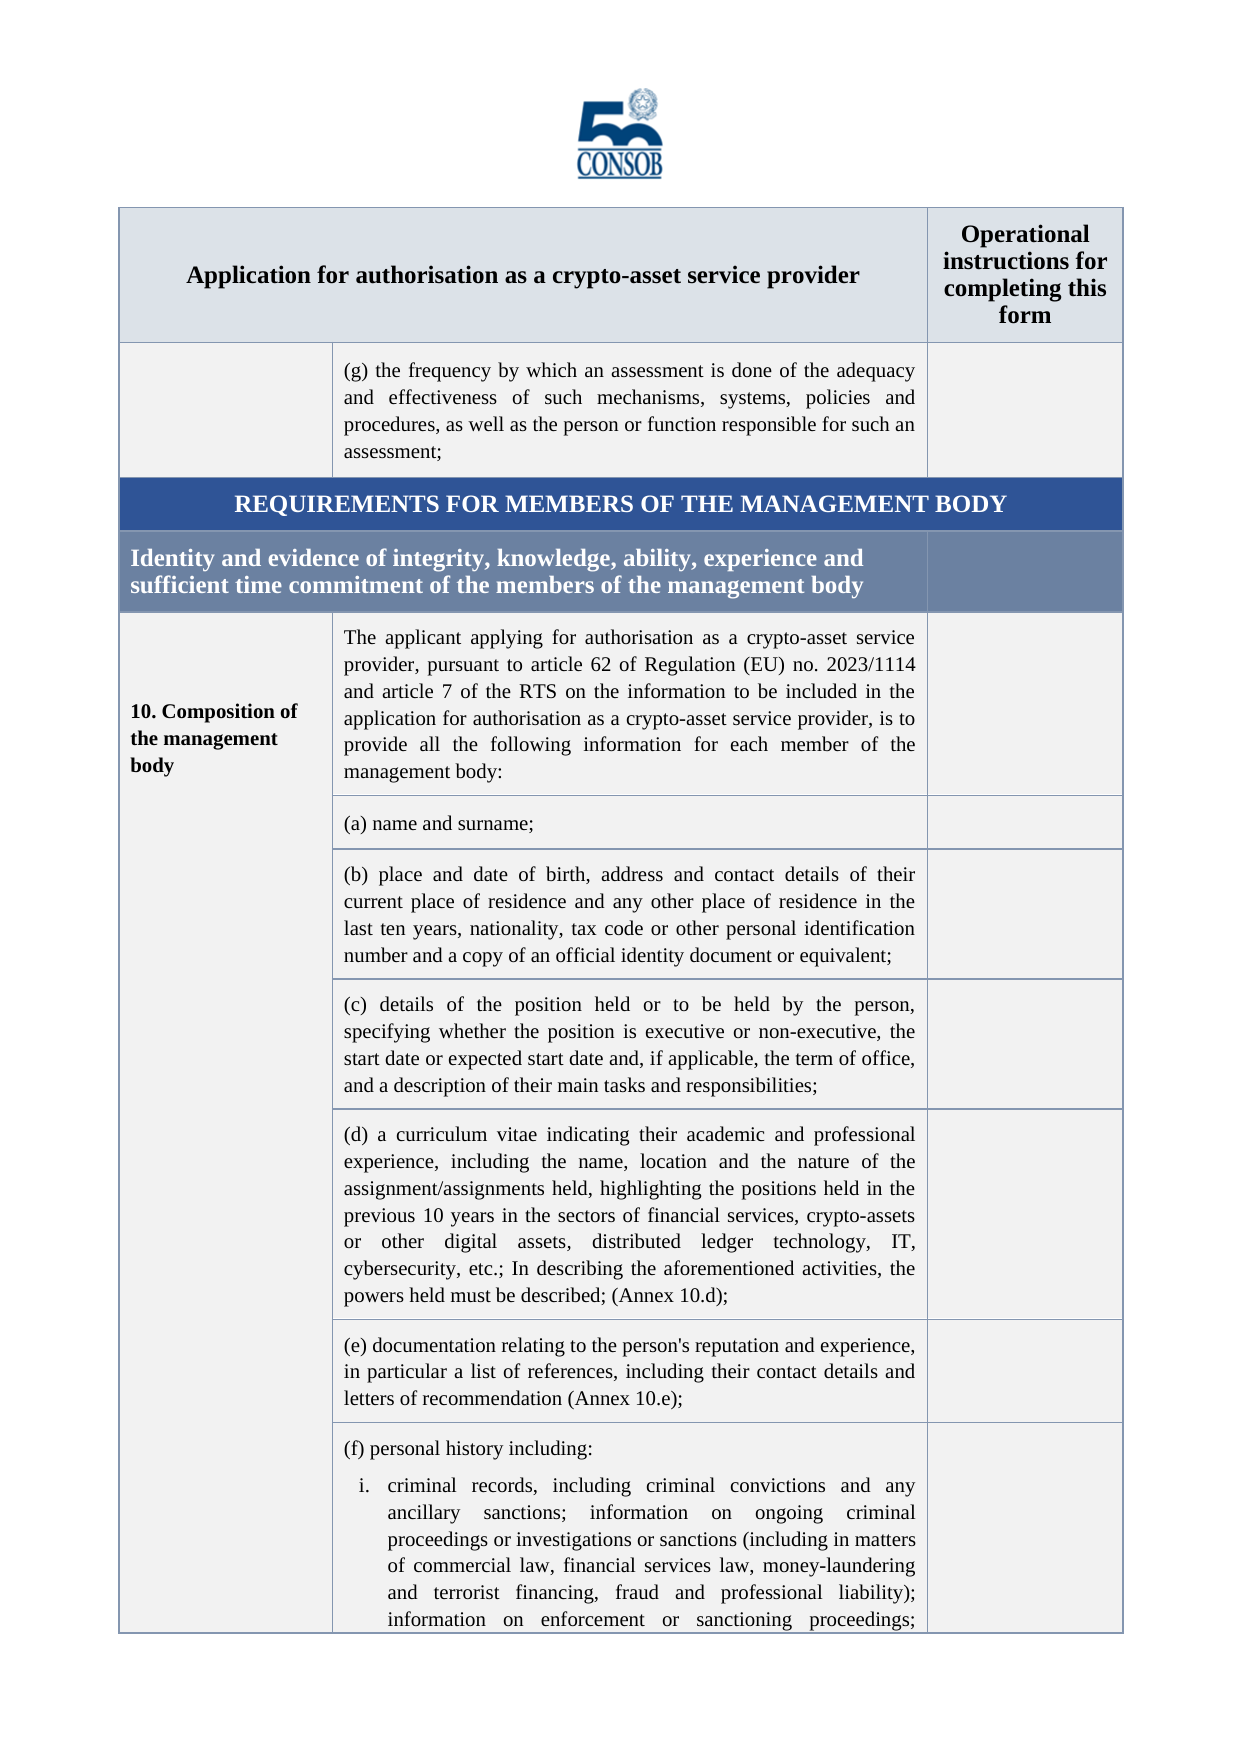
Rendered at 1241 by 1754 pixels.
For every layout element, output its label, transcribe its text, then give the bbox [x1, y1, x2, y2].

table_cell (d) a curriculum vitae indicating their academic and professional experience, including the name, location and the nature of the assignment/assignments held, highlighting the positions held in the previous 10 years in the sectors of financial services, crypto-assets or other digital assets, distributed ledger technology, IT, cybersecurity, etc.; In describing the aforementioned activities, the powers held must be described; (Annex 10.d); [333, 1110, 927, 1318]
table_cell Identity and evidence of integrity, knowledge, ability, experience and sufficient time commitment of the members of the management body [120, 532, 927, 611]
table_cell [928, 613, 1122, 794]
table_cell (c) details of the position held or to be held by the person, specifying whether the position is executive or non-executive, the start date or expected start date and, if applicable, the term of office, and a description of their main tasks and responsibilities; [333, 980, 927, 1108]
table_cell [928, 796, 1122, 848]
table_cell The applicant applying for authorisation as a crypto-asset service provider, pursuant to article 62 of Regulation (EU) no. 2023/1114 and article 7 of the RTS on the information to be included in the application for authorisation as a crypto-asset service provider, is to provide all the following information for each member of the management body: [333, 613, 927, 794]
table_cell [928, 1110, 1122, 1318]
picture [553, 73, 687, 207]
table_cell REQUIREMENTS FOR MEMBERS OF THE MANAGEMENT BODY [120, 478, 1122, 530]
table_cell [928, 343, 1122, 477]
table_cell [928, 850, 1122, 978]
table_cell [928, 1320, 1122, 1422]
table_header Operational instructions for completing this form [928, 208, 1122, 342]
table_cell (e) documentation relating to the person's reputation and experience, in particular a list of references, including their contact details and letters of recommendation (Annex 10.e); [333, 1320, 927, 1422]
table_cell (g) the frequency by which an assessment is done of the adequacy and effectiveness of such mechanisms, systems, policies and procedures, as well as the person or function responsible for such an assessment; [333, 343, 927, 477]
table_cell [928, 532, 1122, 611]
table_cell (a) name and surname; [333, 796, 927, 848]
table_cell 10. Composition of the management body [120, 613, 332, 1632]
table_cell [928, 980, 1122, 1108]
table_header Application for authorisation as a crypto-asset service provider [120, 208, 927, 342]
table_cell [928, 1423, 1122, 1632]
table_cell (b) place and date of birth, address and contact details of their current place of residence and any other place of residence in the last ten years, nationality, tax code or other personal identification number and a copy of an official identity document or equivalent; [333, 850, 927, 978]
